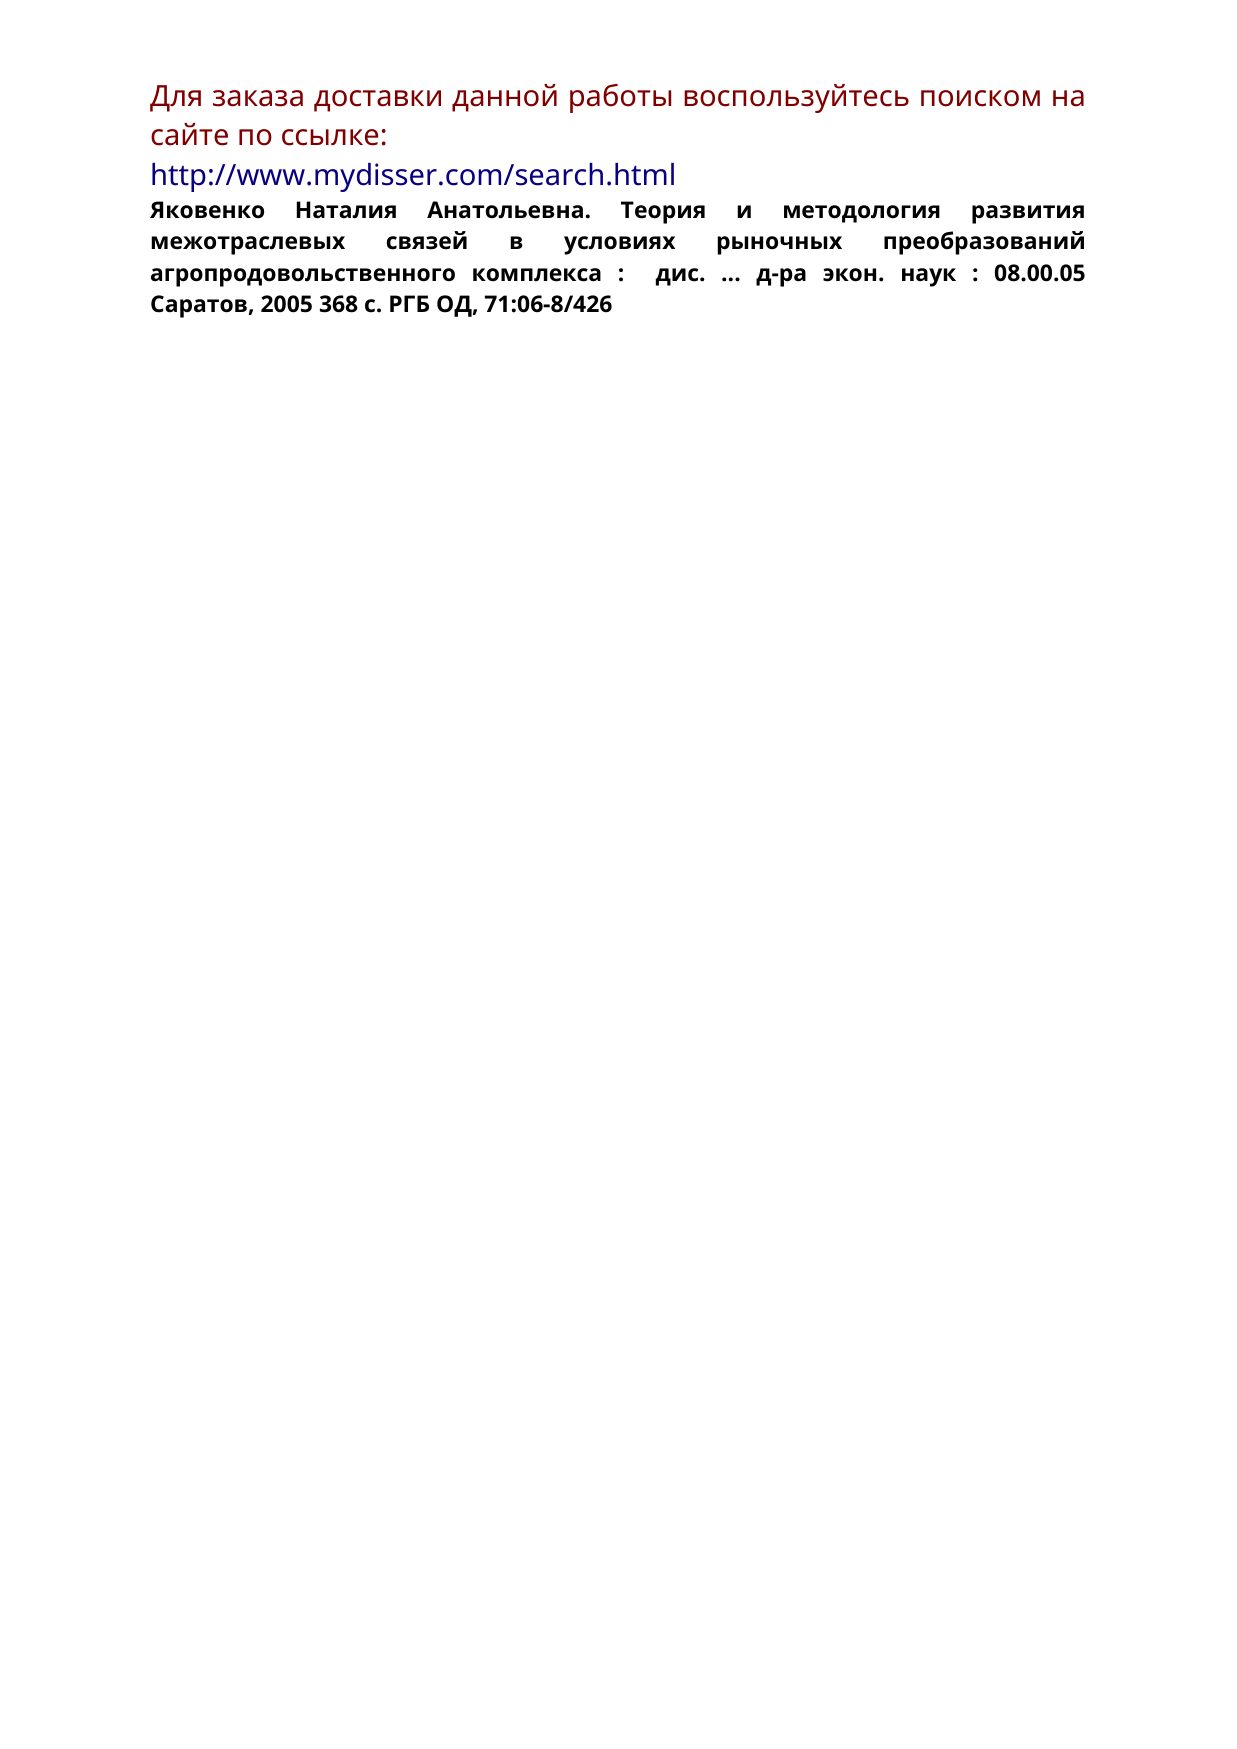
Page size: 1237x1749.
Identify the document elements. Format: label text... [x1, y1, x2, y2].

text Яковенко Наталия Анатольевна. Теория и методология развития межотраслевых связей в условиях рыночных преобразований агропродовольственного комплекса : дис. ... д-ра экон. наук : 08.00.05 Саратов, 2005 368 с. РГБ ОД, 71:06-8/426 [150, 194, 1086, 319]
